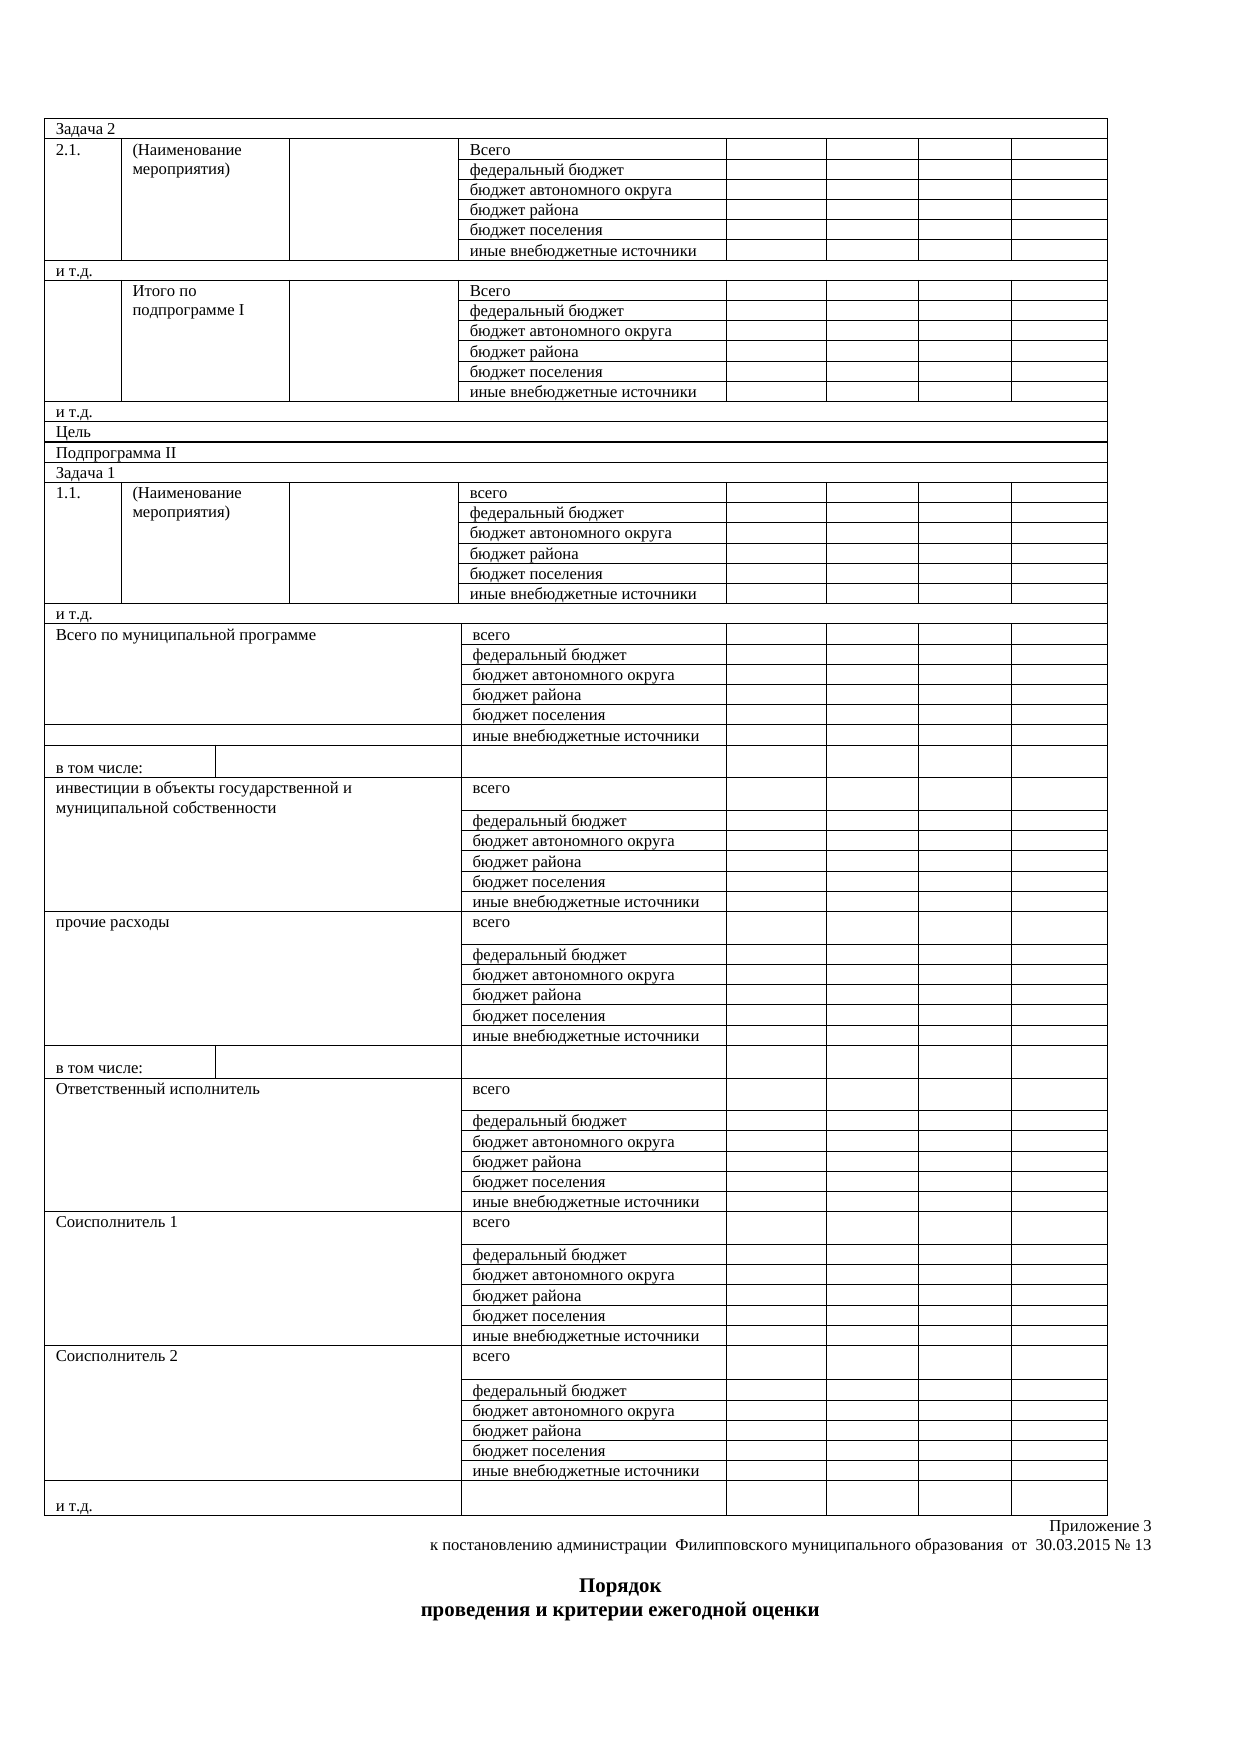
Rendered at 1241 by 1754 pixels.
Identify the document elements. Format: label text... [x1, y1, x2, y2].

table_cell [827, 624, 918, 643]
table_cell [727, 665, 826, 684]
table_cell [1012, 382, 1107, 401]
table_cell [727, 1172, 826, 1191]
text Приложение 3 [89, 1516, 1152, 1535]
table_cell [727, 685, 826, 704]
table_cell [727, 1326, 826, 1345]
table_cell федеральный бюджет [462, 1245, 726, 1264]
table_cell [827, 564, 918, 583]
table_cell [919, 1152, 1011, 1171]
table_cell [727, 1192, 826, 1211]
table_cell [827, 1346, 918, 1379]
table_cell [919, 965, 1011, 984]
table_cell [1012, 811, 1107, 830]
table_cell Всего по муниципальной программе [45, 624, 461, 724]
table_cell [727, 1421, 826, 1440]
table_cell [727, 912, 826, 944]
table_cell [919, 912, 1011, 944]
table_cell [919, 341, 1011, 361]
table_cell [1012, 1461, 1107, 1480]
table_cell [919, 746, 1011, 777]
table_cell всего [462, 624, 726, 643]
table_cell [1012, 240, 1107, 259]
table_cell [727, 584, 826, 603]
table_cell [1012, 1401, 1107, 1420]
table_cell бюджет района [462, 685, 726, 704]
table_cell [727, 240, 826, 259]
table_cell [290, 483, 458, 603]
table_cell Цель [45, 422, 1107, 441]
table_cell [919, 584, 1011, 603]
table_cell [827, 945, 918, 964]
table_cell [1012, 564, 1107, 583]
table_cell [919, 1046, 1011, 1077]
table_cell [827, 240, 918, 259]
table_cell [727, 831, 826, 850]
table_cell [1012, 778, 1107, 810]
table_cell бюджет района [459, 200, 726, 219]
table_cell [1012, 1172, 1107, 1191]
table_cell бюджет поселения [459, 362, 726, 381]
table_cell [919, 1441, 1011, 1460]
table_cell [827, 584, 918, 603]
table_cell [1012, 912, 1107, 944]
table_cell [727, 1401, 826, 1420]
table_cell [919, 1401, 1011, 1420]
table_cell [1012, 746, 1107, 777]
table_cell [827, 725, 918, 744]
table_cell [727, 321, 826, 340]
table_cell всего [462, 1212, 726, 1244]
table_cell [827, 1421, 918, 1440]
table_cell [727, 725, 826, 744]
table_cell [919, 945, 1011, 964]
table_cell и т.д. [45, 402, 1107, 421]
table_cell [919, 1346, 1011, 1379]
table_cell прочие расходы [45, 912, 461, 1045]
table_cell [727, 985, 826, 1004]
table_cell [827, 872, 918, 891]
table_cell [1012, 965, 1107, 984]
table_cell Всего [459, 139, 726, 158]
table_cell [919, 1212, 1011, 1244]
table_cell [1012, 584, 1107, 603]
table_cell [727, 705, 826, 724]
table_cell [919, 160, 1011, 179]
table_cell [919, 1111, 1011, 1130]
table_cell иные внебюджетные источники [459, 240, 726, 259]
table_cell [462, 1046, 726, 1077]
table_cell иные внебюджетные источники [459, 382, 726, 401]
table_cell [1012, 1265, 1107, 1284]
table_cell федеральный бюджет [459, 503, 726, 522]
table_cell [827, 746, 918, 777]
table_cell [827, 892, 918, 911]
table_cell [1012, 645, 1107, 664]
table_cell [1012, 1326, 1107, 1345]
table_cell [827, 1192, 918, 1211]
table_cell (Наименование мероприятия) [122, 139, 289, 259]
table_cell [1012, 1005, 1107, 1024]
table_cell [1012, 725, 1107, 744]
table_cell [827, 851, 918, 871]
table_cell [1012, 1481, 1107, 1514]
table_cell [827, 811, 918, 830]
table_cell [827, 1111, 918, 1130]
table_cell Итого по подпрограмме I [122, 281, 289, 401]
table_cell [216, 1046, 461, 1077]
table_cell федеральный бюджет [459, 160, 726, 179]
table_cell и т.д. [45, 261, 1107, 280]
table_cell [827, 685, 918, 704]
table_cell федеральный бюджет [462, 645, 726, 664]
table_cell [727, 1152, 826, 1171]
table_cell всего [462, 778, 726, 810]
table_cell иные внебюджетные источники [462, 1192, 726, 1211]
table_cell [1012, 139, 1107, 158]
table_cell в том числе: [45, 746, 215, 777]
table_cell [727, 1079, 826, 1110]
table_cell [1012, 220, 1107, 239]
table_cell [827, 1481, 918, 1514]
table_cell [1012, 301, 1107, 320]
table_cell [827, 544, 918, 563]
table_cell [1012, 851, 1107, 871]
table_cell [727, 1285, 826, 1304]
table_cell бюджет поселения [459, 564, 726, 583]
table_cell [827, 523, 918, 542]
table_cell [827, 321, 918, 340]
table_cell [1012, 1111, 1107, 1130]
table_cell [919, 1026, 1011, 1045]
table_cell [919, 985, 1011, 1004]
table_cell [919, 892, 1011, 911]
table_cell федеральный бюджет [462, 811, 726, 830]
table_cell бюджет района [462, 985, 726, 1004]
table_cell [727, 341, 826, 361]
table_cell бюджет поселения [459, 220, 726, 239]
table_cell [727, 564, 826, 583]
table_cell [827, 912, 918, 944]
table_cell [919, 1461, 1011, 1480]
table_cell [1012, 483, 1107, 502]
table_cell [727, 1046, 826, 1077]
table_cell [827, 1152, 918, 1171]
table_cell иные внебюджетные источники [462, 1026, 726, 1045]
table_cell [727, 544, 826, 563]
table_cell [827, 1131, 918, 1151]
table_cell всего [462, 1079, 726, 1110]
table_cell [727, 382, 826, 401]
table_cell [45, 725, 461, 744]
table_cell Ответственный исполнитель [45, 1079, 461, 1211]
table_cell бюджет автономного округа [462, 1265, 726, 1284]
table_cell [727, 746, 826, 777]
table_cell [727, 281, 826, 300]
table_cell [1012, 1380, 1107, 1399]
table_cell федеральный бюджет [459, 301, 726, 320]
table_cell бюджет автономного округа [459, 180, 726, 199]
table_cell [827, 341, 918, 361]
table_cell [827, 1079, 918, 1110]
table_cell [727, 851, 826, 871]
table_cell [919, 1079, 1011, 1110]
table_cell иные внебюджетные источники [462, 1326, 726, 1345]
table_cell [727, 872, 826, 891]
table_cell [1012, 665, 1107, 684]
table_cell [827, 362, 918, 381]
table_cell [727, 778, 826, 810]
table_cell бюджет автономного округа [459, 321, 726, 340]
table_cell [919, 1285, 1011, 1304]
table_cell [727, 1245, 826, 1264]
table_cell бюджет автономного округа [462, 1401, 726, 1420]
table_cell [919, 1192, 1011, 1211]
table_cell [827, 665, 918, 684]
table_cell бюджет поселения [462, 1172, 726, 1191]
table_cell [827, 1245, 918, 1264]
table_cell Подпрограмма II [45, 443, 1107, 462]
table_cell бюджет района [459, 341, 726, 361]
table_cell [827, 1306, 918, 1325]
table_cell [827, 1380, 918, 1399]
table_cell бюджет автономного округа [462, 1131, 726, 1151]
table_cell [1012, 1026, 1107, 1045]
table_cell [827, 1401, 918, 1420]
text Порядок [89, 1573, 1152, 1597]
table_cell бюджет района [462, 1152, 726, 1171]
table_cell [827, 705, 918, 724]
table_cell [727, 1026, 826, 1045]
table_cell [827, 1285, 918, 1304]
table_cell [727, 1265, 826, 1284]
table_cell инвестиции в объекты государственной и муниципальной собственности [45, 778, 461, 911]
table_cell [827, 139, 918, 158]
table_cell [919, 685, 1011, 704]
table_cell [1012, 1245, 1107, 1264]
table_cell [727, 220, 826, 239]
table_cell [727, 892, 826, 911]
table_cell [1012, 1152, 1107, 1171]
table_cell [1012, 523, 1107, 542]
table_cell бюджет автономного округа [462, 831, 726, 850]
table_cell [727, 965, 826, 984]
table_cell [827, 220, 918, 239]
table_cell [827, 1172, 918, 1191]
table_cell в том числе: [45, 1046, 215, 1077]
table_cell [1012, 685, 1107, 704]
table_cell [1012, 180, 1107, 199]
table_cell федеральный бюджет [462, 1111, 726, 1130]
table_cell бюджет автономного округа [462, 965, 726, 984]
table_cell [727, 811, 826, 830]
table_cell федеральный бюджет [462, 1380, 726, 1399]
table_cell иные внебюджетные источники [462, 725, 726, 744]
table_cell [1012, 1441, 1107, 1460]
table_cell [727, 139, 826, 158]
table_cell [1012, 1079, 1107, 1110]
table_cell [919, 483, 1011, 502]
table_cell [827, 1441, 918, 1460]
table_cell [1012, 705, 1107, 724]
table_cell [827, 1026, 918, 1045]
table_cell Задача 1 [45, 463, 1107, 482]
table_cell [1012, 321, 1107, 340]
table_cell [919, 811, 1011, 830]
table_cell [1012, 1192, 1107, 1211]
table_cell [919, 1306, 1011, 1325]
table_cell [1012, 872, 1107, 891]
table_cell бюджет поселения [462, 1306, 726, 1325]
table_cell [1012, 1346, 1107, 1379]
table_cell [919, 1326, 1011, 1345]
table_cell Всего [459, 281, 726, 300]
table_cell [1012, 1306, 1107, 1325]
table_cell бюджет автономного округа [462, 665, 726, 684]
table_cell [727, 1212, 826, 1244]
table_cell всего [462, 1346, 726, 1379]
table_cell 2.1. [45, 139, 121, 259]
table_cell [727, 523, 826, 542]
table_cell [727, 160, 826, 179]
table_cell [727, 945, 826, 964]
table_cell [827, 778, 918, 810]
table_cell (Наименование мероприятия) [122, 483, 289, 603]
table_cell иные внебюджетные источники [462, 1461, 726, 1480]
table_cell [919, 382, 1011, 401]
table_cell [827, 965, 918, 984]
table_cell федеральный бюджет [462, 945, 726, 964]
table_cell [727, 1005, 826, 1024]
table_cell [290, 139, 458, 259]
table_cell [1012, 624, 1107, 643]
table_cell Соисполнитель 2 [45, 1346, 461, 1480]
table_cell [727, 483, 826, 502]
table_cell [827, 645, 918, 664]
table_cell [827, 1212, 918, 1244]
table_cell [919, 240, 1011, 259]
table_cell бюджет района [462, 1285, 726, 1304]
table_cell [827, 382, 918, 401]
table_cell [462, 1481, 726, 1514]
table_cell всего [462, 912, 726, 944]
table_cell [727, 301, 826, 320]
table_cell [1012, 945, 1107, 964]
table_cell [919, 544, 1011, 563]
table_cell [45, 281, 121, 401]
table_cell [827, 180, 918, 199]
table_cell [919, 778, 1011, 810]
table_cell [827, 301, 918, 320]
table_cell [919, 851, 1011, 871]
table_cell [827, 503, 918, 522]
table_cell [919, 1265, 1011, 1284]
table_cell [216, 746, 461, 777]
table_cell [827, 1005, 918, 1024]
table_cell [919, 220, 1011, 239]
table_cell [827, 831, 918, 850]
table_cell [919, 1380, 1011, 1399]
table_cell [1012, 892, 1107, 911]
table_cell всего [459, 483, 726, 502]
table_cell [1012, 362, 1107, 381]
table_cell [827, 160, 918, 179]
table_cell и т.д. [45, 604, 1107, 623]
table_cell [919, 1421, 1011, 1440]
table_cell [919, 139, 1011, 158]
table_cell [827, 483, 918, 502]
table_cell иные внебюджетные источники [459, 584, 726, 603]
table_cell [1012, 985, 1107, 1004]
table_cell [727, 1481, 826, 1514]
table_cell бюджет поселения [462, 872, 726, 891]
table_cell [727, 503, 826, 522]
table_cell и т.д. [45, 1481, 461, 1514]
table_cell Соисполнитель 1 [45, 1212, 461, 1345]
table_cell [1012, 1046, 1107, 1077]
table_cell Задача 2 [45, 119, 1107, 138]
table_cell [727, 1306, 826, 1325]
text к постановлению администрации Филипповского муниципального образования от 30.03.2015 № 13 [89, 1535, 1152, 1554]
table_cell [827, 1461, 918, 1480]
table_cell [919, 1172, 1011, 1191]
table_cell [727, 645, 826, 664]
table_cell [919, 321, 1011, 340]
table_cell [919, 705, 1011, 724]
table_cell бюджет автономного округа [459, 523, 726, 542]
table_cell [919, 1005, 1011, 1024]
table_cell [1012, 200, 1107, 219]
table_cell [1012, 544, 1107, 563]
table_cell [919, 624, 1011, 643]
table_cell бюджет района [459, 544, 726, 563]
table_cell [827, 1265, 918, 1284]
table_cell [919, 281, 1011, 300]
table_cell бюджет поселения [462, 705, 726, 724]
table_cell [462, 746, 726, 777]
table_cell бюджет поселения [462, 1005, 726, 1024]
table_cell [1012, 341, 1107, 361]
table_cell [919, 523, 1011, 542]
table_cell [827, 985, 918, 1004]
table_cell [1012, 831, 1107, 850]
table_cell [919, 725, 1011, 744]
table_cell [919, 180, 1011, 199]
table_cell [727, 1380, 826, 1399]
table_cell [290, 281, 458, 401]
table_cell [827, 1046, 918, 1077]
table_cell бюджет района [462, 1421, 726, 1440]
table_cell бюджет поселения [462, 1441, 726, 1460]
table_cell [919, 362, 1011, 381]
table_cell [1012, 1212, 1107, 1244]
table_cell [1012, 160, 1107, 179]
table_cell [919, 1131, 1011, 1151]
table_cell [919, 645, 1011, 664]
table_cell [919, 872, 1011, 891]
table_cell [727, 1441, 826, 1460]
table_cell [827, 281, 918, 300]
table_cell 1.1. [45, 483, 121, 603]
table_cell [727, 1346, 826, 1379]
table_cell [919, 665, 1011, 684]
table_cell [827, 200, 918, 219]
table_cell [919, 503, 1011, 522]
table_cell [1012, 1421, 1107, 1440]
table_cell [727, 200, 826, 219]
table_cell [919, 301, 1011, 320]
table_cell [727, 362, 826, 381]
table_cell [1012, 1285, 1107, 1304]
table_cell [1012, 281, 1107, 300]
table_cell [1012, 1131, 1107, 1151]
table_cell [919, 564, 1011, 583]
table_cell [827, 1326, 918, 1345]
table_cell [1012, 503, 1107, 522]
table_cell [727, 624, 826, 643]
table_cell [919, 831, 1011, 850]
table_cell [727, 1461, 826, 1480]
table_cell [727, 180, 826, 199]
table_cell [919, 1481, 1011, 1514]
text проведения и критерии ежегодной оценки [89, 1597, 1152, 1621]
table_cell бюджет района [462, 851, 726, 871]
table_cell [727, 1131, 826, 1151]
table_cell [727, 1111, 826, 1130]
table_cell [919, 1245, 1011, 1264]
table_cell иные внебюджетные источники [462, 892, 726, 911]
table_cell [919, 200, 1011, 219]
